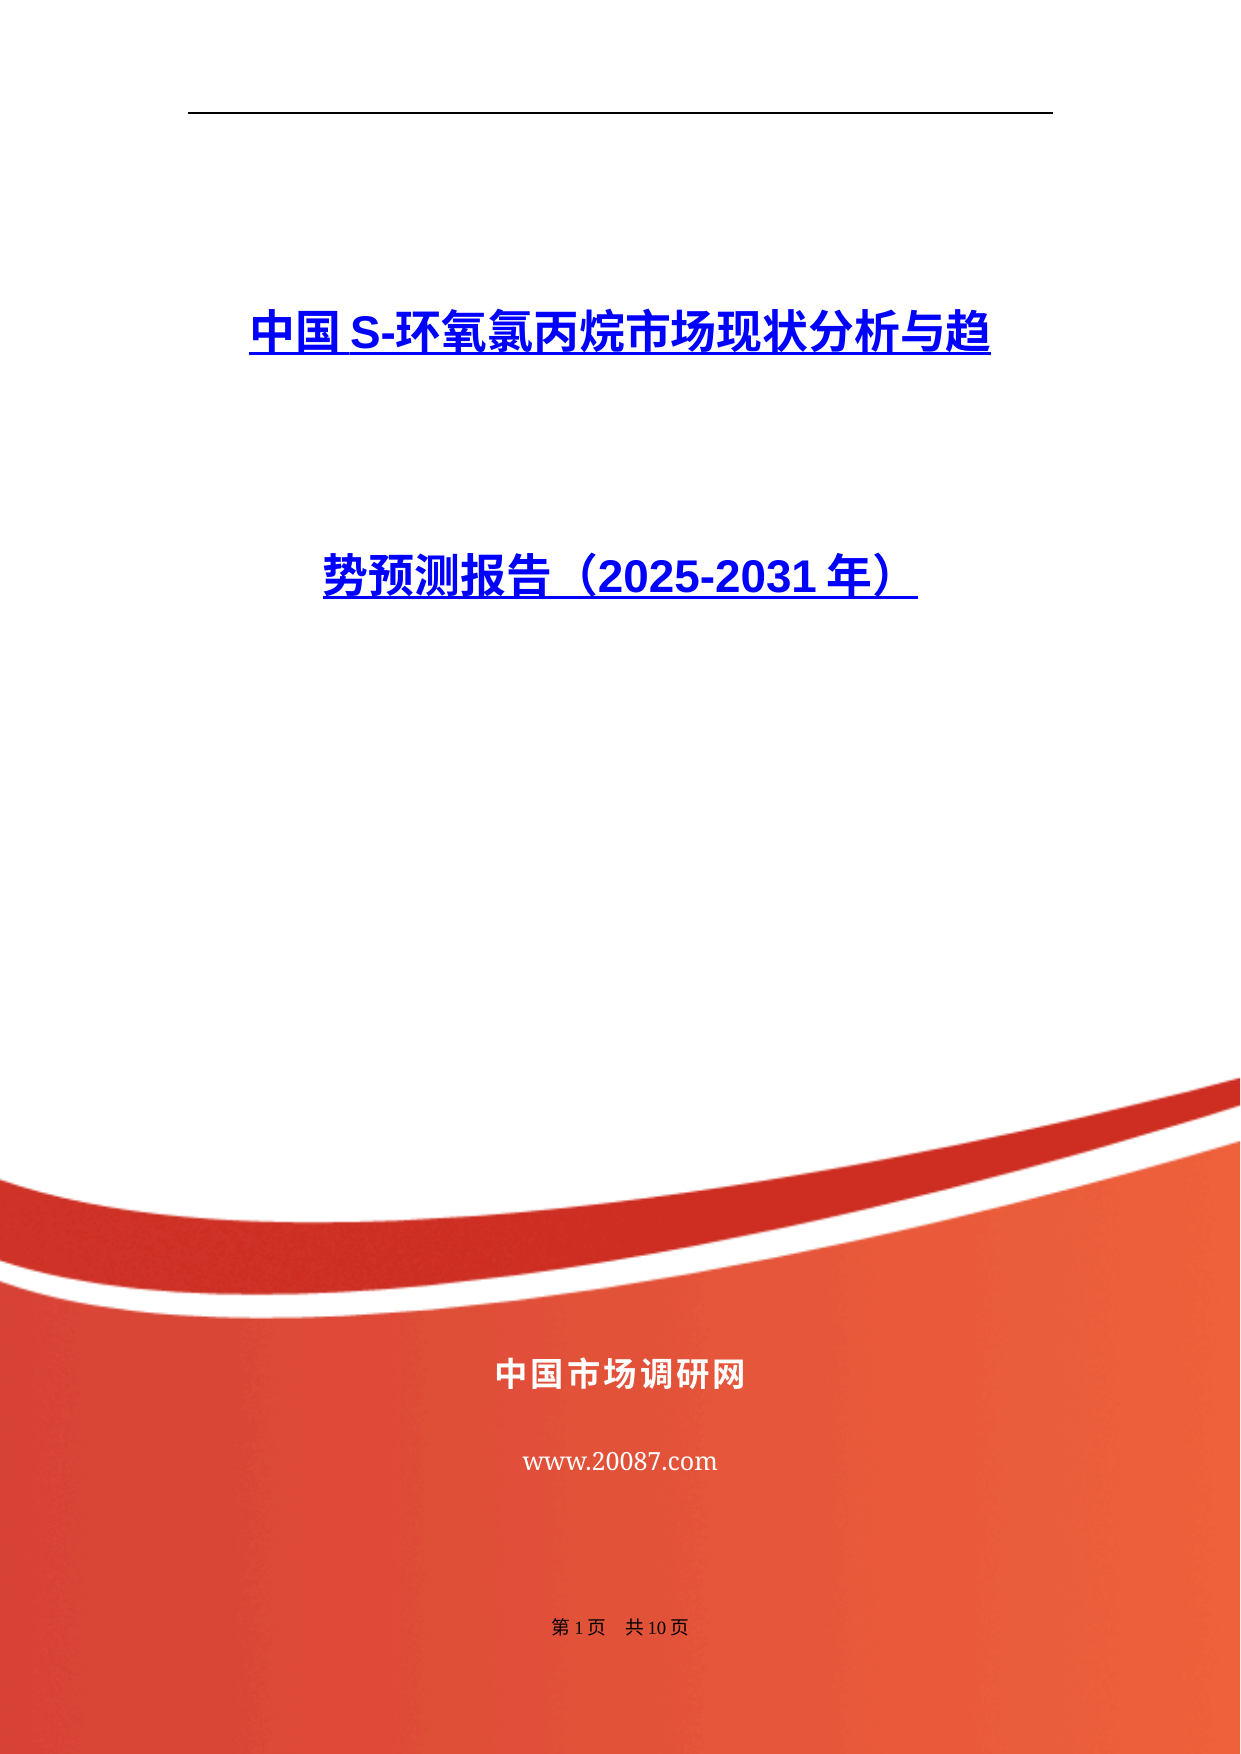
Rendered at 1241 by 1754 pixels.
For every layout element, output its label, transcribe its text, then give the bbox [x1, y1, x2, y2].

picture [0, 1006, 1241, 1754]
subtitle 中国市场调研网 [187, 1339, 1053, 1404]
text www.20087.com [187, 1428, 1053, 1493]
table_header 中国S-环氧氯丙烷市场现状分析与趋势预测报告（2025-2031年） [188, 207, 1053, 773]
